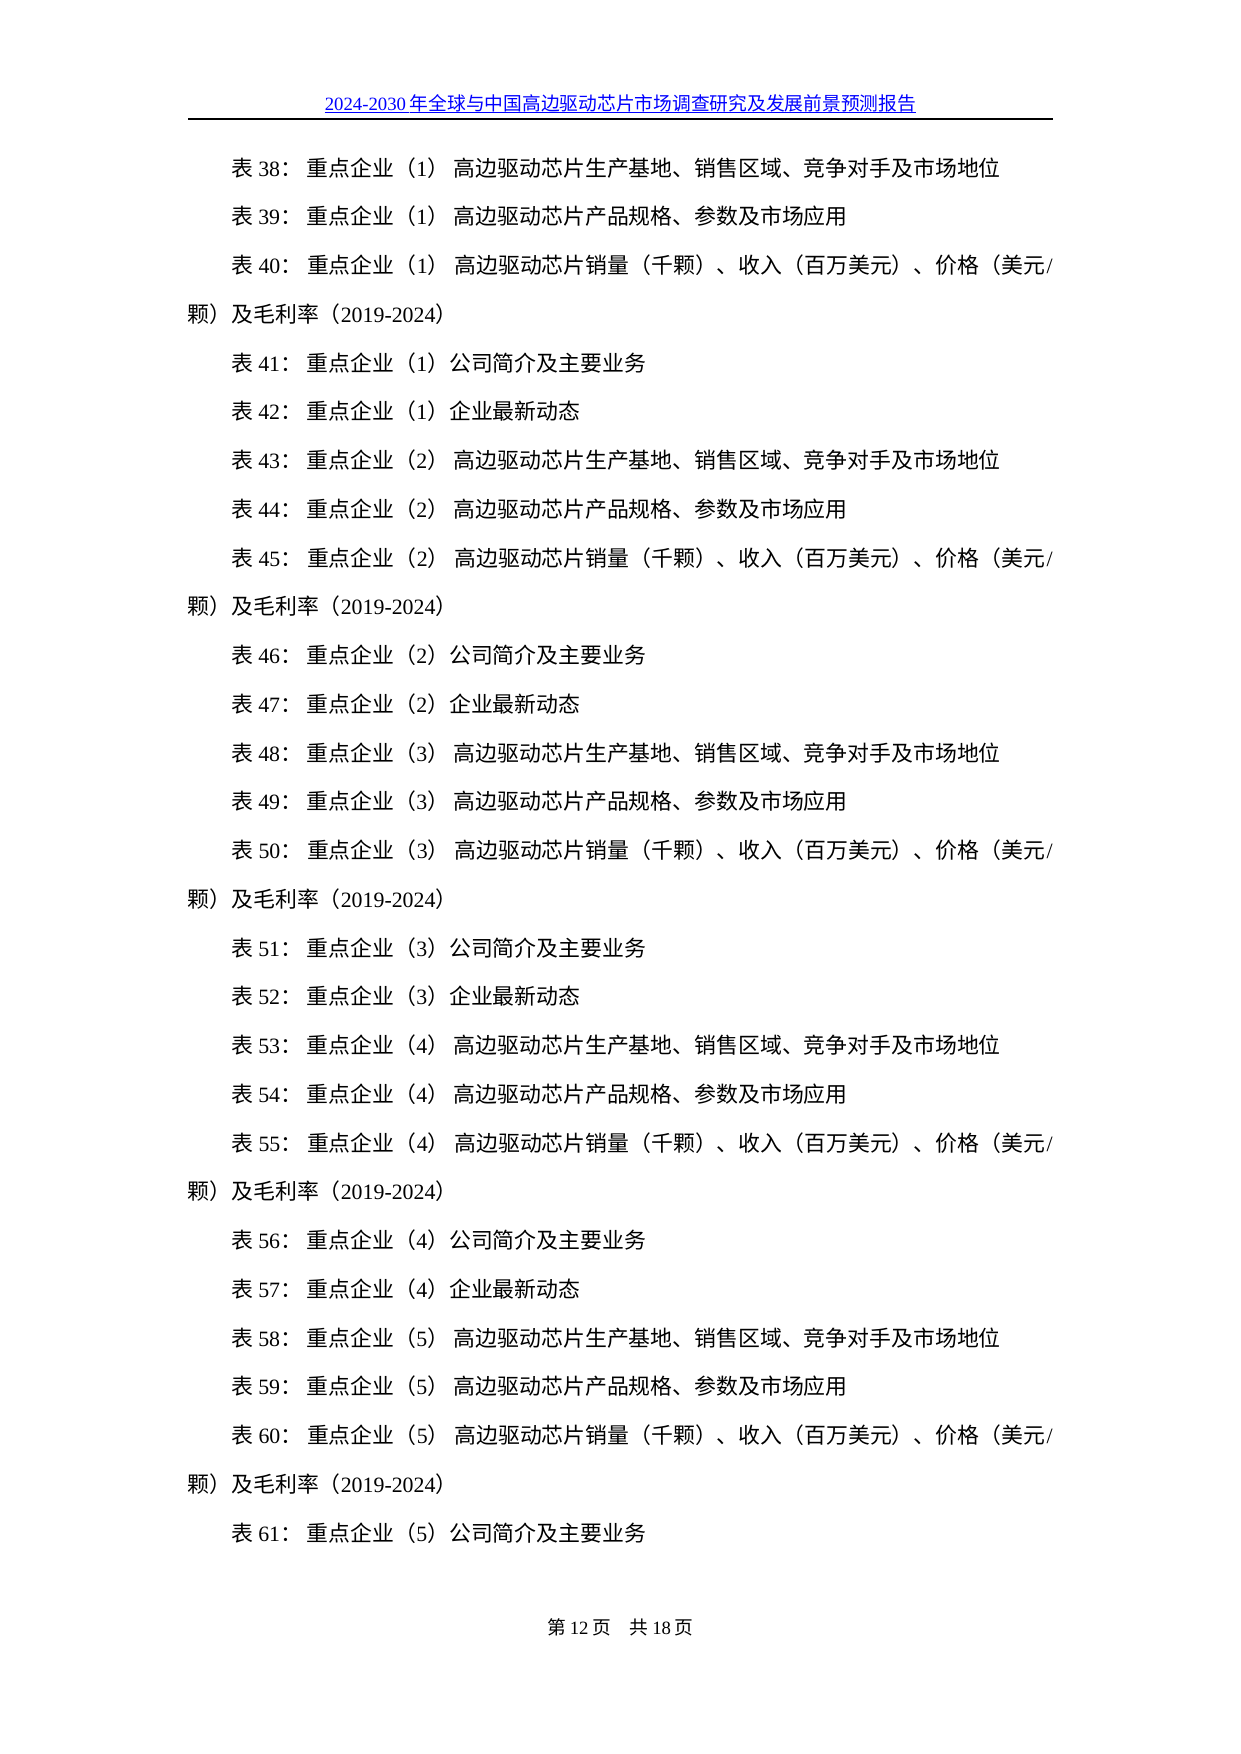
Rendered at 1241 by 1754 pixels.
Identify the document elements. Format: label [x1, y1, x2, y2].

text [187, 150, 1053, 1548]
